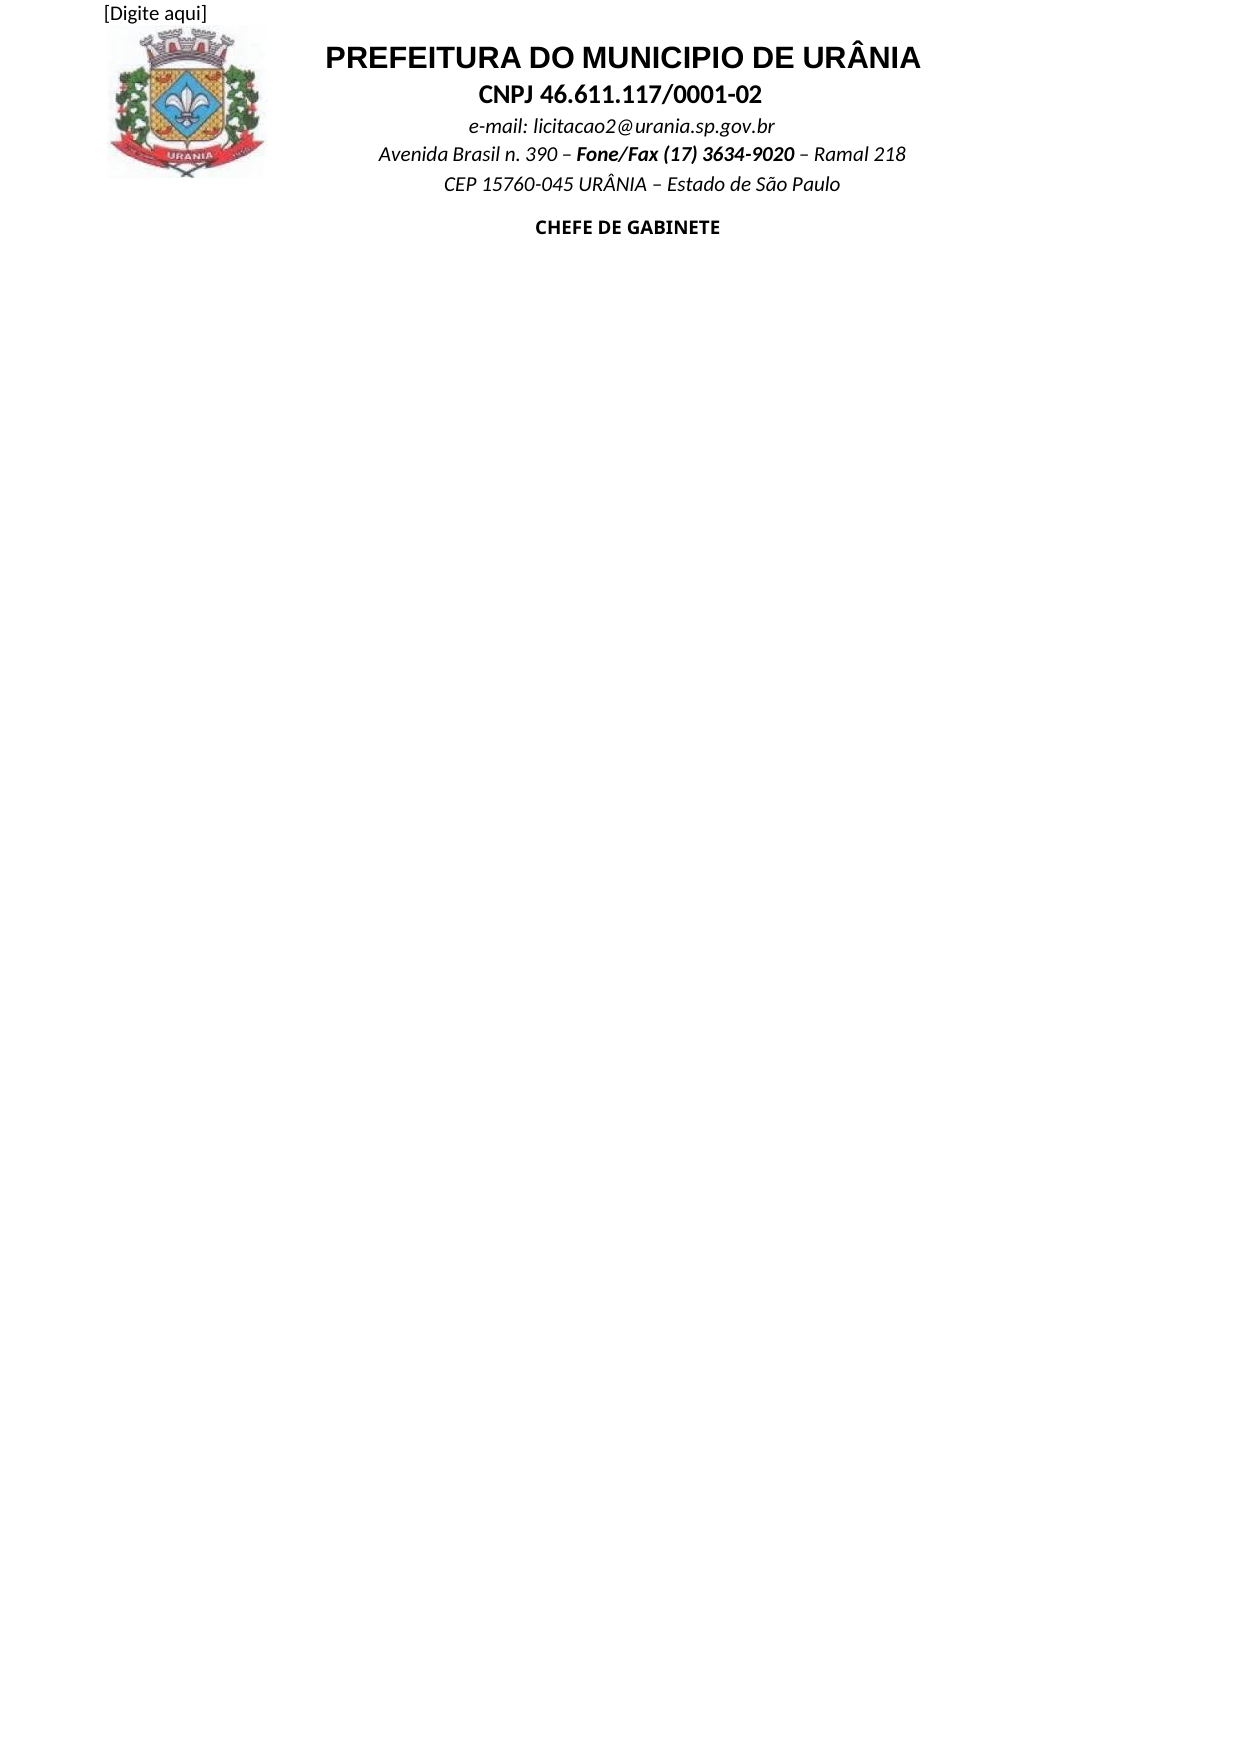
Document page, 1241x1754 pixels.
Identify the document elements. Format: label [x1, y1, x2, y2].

text [103, 214, 1152, 240]
